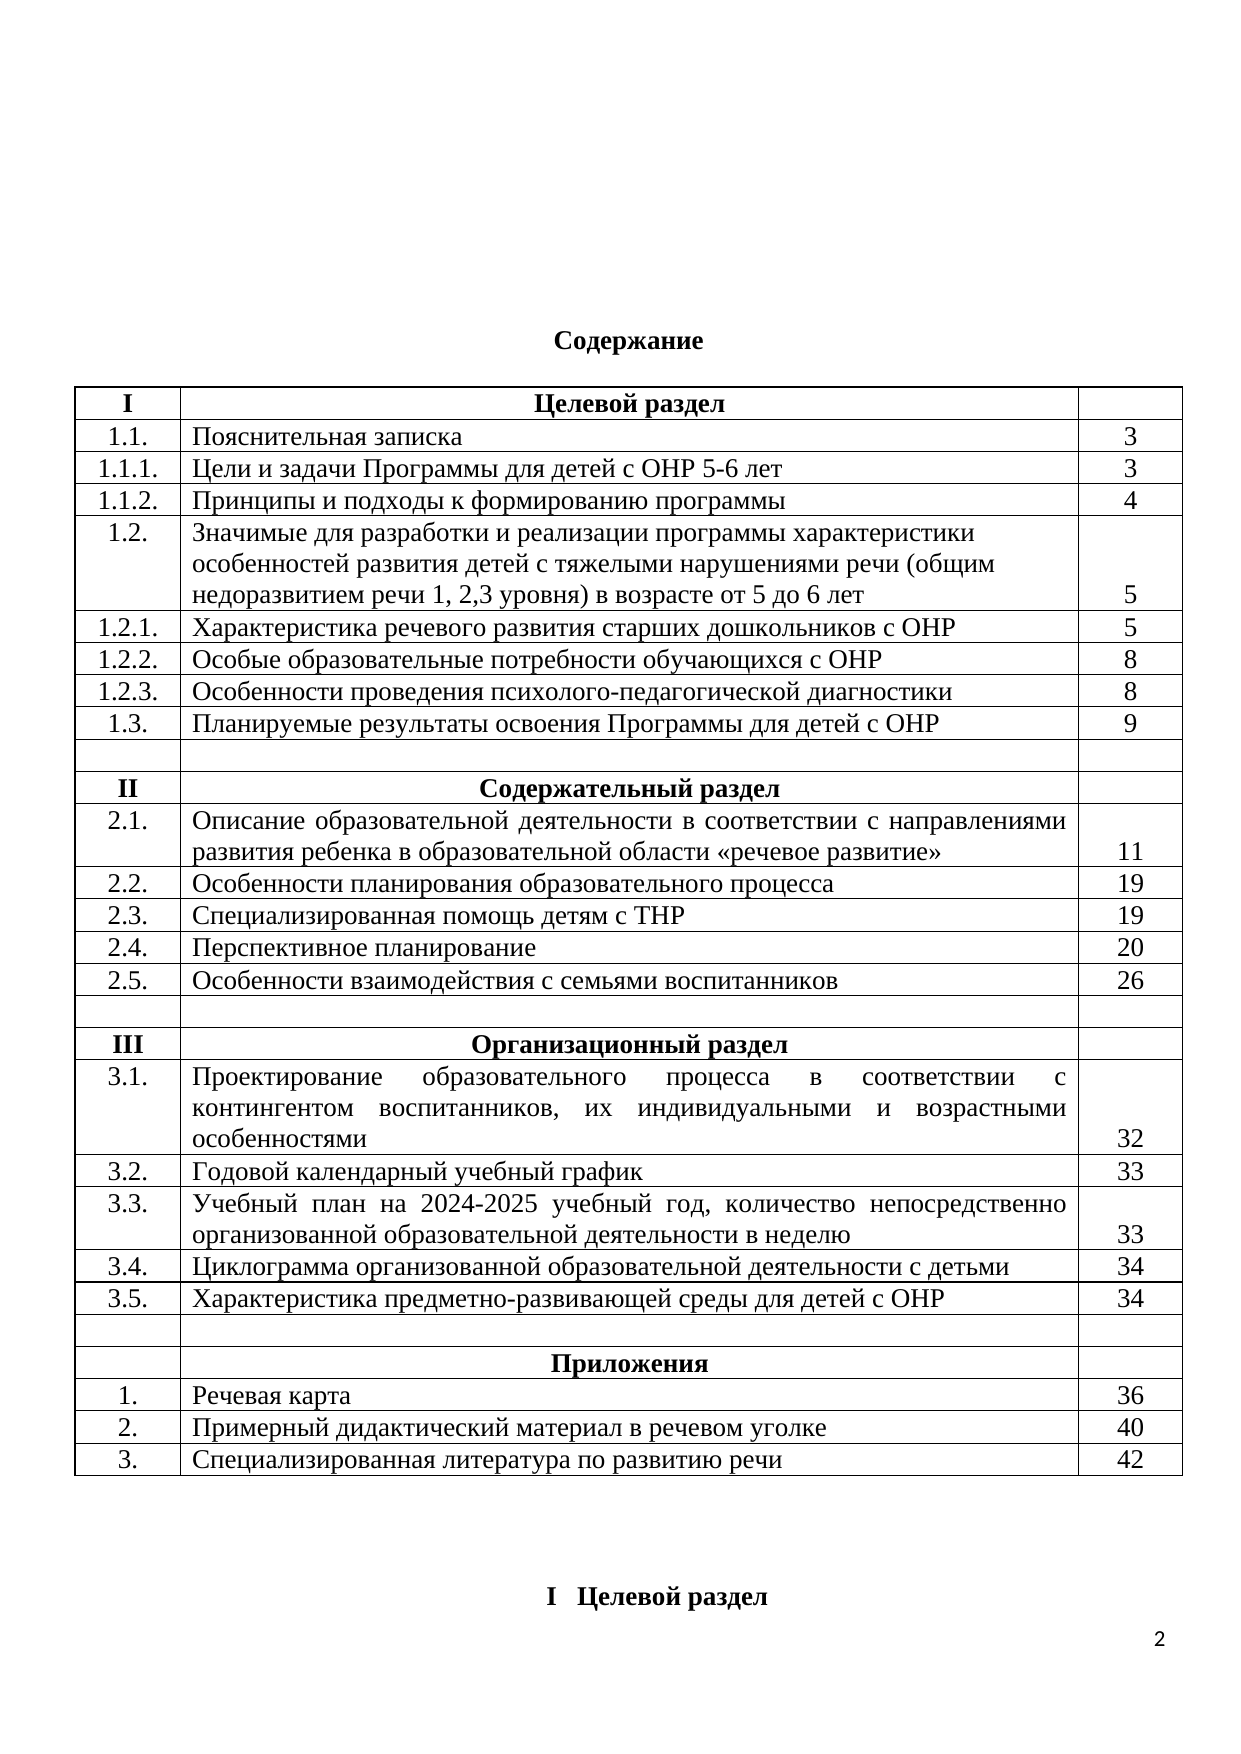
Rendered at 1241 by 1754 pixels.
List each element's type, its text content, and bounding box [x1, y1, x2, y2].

table_cell Годовой календарный учебный график [181, 1155, 1078, 1186]
table_cell 2.5. [76, 964, 180, 995]
table_cell 3. [76, 1444, 180, 1474]
table_cell [1079, 996, 1182, 1027]
table_cell Речевая карта [181, 1379, 1078, 1410]
table_cell 3.4. [76, 1250, 180, 1281]
table_cell 19 [1079, 867, 1182, 898]
table_cell Особые образовательные потребности обучающихся с ОНР [181, 643, 1078, 674]
table_cell 20 [1079, 932, 1182, 963]
text I Целевой раздел [75, 1579, 1165, 1611]
table_cell [181, 996, 1078, 1027]
table_cell 34 [1079, 1250, 1182, 1281]
table_cell 34 [1079, 1283, 1182, 1314]
table_cell 2. [76, 1411, 180, 1442]
table_cell 3.2. [76, 1155, 180, 1186]
table_cell Значимые для разработки и реализации программы характеристики особенностей развития детей с тяжелыми нарушениями речи (общим недоразвитием речи 1, 2,3 уровня) в возрасте от 5 до 6 лет [181, 516, 1078, 610]
table_cell [181, 1315, 1078, 1346]
table_cell 5 [1079, 516, 1182, 610]
table_cell 1. [76, 1379, 180, 1410]
table_header Содержание [75, 324, 1182, 386]
table_cell [76, 1347, 180, 1378]
table_cell Описание образовательной деятельности в соответствии с направлениями развития ребенка в образовательной области «речевое развитие» [181, 804, 1078, 866]
table_cell 11 [1079, 804, 1182, 866]
table_cell Организационный раздел [181, 1028, 1078, 1059]
table_cell Особенности взаимодействия с семьями воспитанников [181, 964, 1078, 995]
table_cell 40 [1079, 1411, 1182, 1442]
table_cell 1.2.3. [76, 675, 180, 706]
table_cell 42 [1079, 1444, 1182, 1474]
table_cell Характеристика речевого развития старших дошкольников с ОНР [181, 611, 1078, 642]
table_cell 5 [1079, 611, 1182, 642]
table_cell [76, 740, 180, 771]
table_cell [1079, 388, 1182, 419]
table_cell 2.2. [76, 867, 180, 898]
table_cell 3 [1079, 452, 1182, 483]
table_cell 19 [1079, 899, 1182, 931]
table_cell Особенности проведения психолого-педагогической диагностики [181, 675, 1078, 706]
table_cell 1.2.1. [76, 611, 180, 642]
table_cell Перспективное планирование [181, 932, 1078, 963]
table_cell Приложения [181, 1347, 1078, 1378]
table_cell [1079, 1347, 1182, 1378]
table_cell 2.4. [76, 932, 180, 963]
table_cell [1079, 772, 1182, 803]
table_cell 1.3. [76, 707, 180, 738]
table_cell Целевой раздел [181, 388, 1078, 419]
table_cell III [76, 1028, 180, 1059]
table_cell Цели и задачи Программы для детей с ОНР 5-6 лет [181, 452, 1078, 483]
table_cell 4 [1079, 484, 1182, 515]
table_cell 33 [1079, 1155, 1182, 1186]
table_cell 8 [1079, 675, 1182, 706]
table_cell [76, 996, 180, 1027]
table_cell 9 [1079, 707, 1182, 738]
table_cell 3.5. [76, 1283, 180, 1314]
table_cell 33 [1079, 1187, 1182, 1249]
table_cell Проектирование образовательного процесса в соответствии с контингентом воспитанников, их индивидуальными и возрастными особенностями [181, 1060, 1078, 1154]
table_cell 1.1. [76, 420, 180, 451]
table_cell 1.1.1. [76, 452, 180, 483]
table_cell 3 [1079, 420, 1182, 451]
table_cell 36 [1079, 1379, 1182, 1410]
table_cell [76, 1315, 180, 1346]
table_cell I [76, 388, 180, 419]
table_cell 8 [1079, 643, 1182, 674]
table_cell [1079, 1315, 1182, 1346]
table_cell Примерный дидактический материал в речевом уголке [181, 1411, 1078, 1442]
table_cell [181, 740, 1078, 771]
table_cell Специализированная литература по развитию речи [181, 1444, 1078, 1474]
table_cell Характеристика предметно-развивающей среды для детей с ОНР [181, 1283, 1078, 1314]
table_cell 3.1. [76, 1060, 180, 1154]
table_cell II [76, 772, 180, 803]
table_cell 26 [1079, 964, 1182, 995]
table_cell 1.2.2. [76, 643, 180, 674]
table_cell Специализированная помощь детям с ТНР [181, 899, 1078, 931]
table_cell Планируемые результаты освоения Программы для детей с ОНР [181, 707, 1078, 738]
table_cell 1.1.2. [76, 484, 180, 515]
table_cell 2.1. [76, 804, 180, 866]
table_cell [1079, 740, 1182, 771]
table_cell 2.3. [76, 899, 180, 931]
table_cell 3.3. [76, 1187, 180, 1249]
table_cell [1079, 1028, 1182, 1059]
table_cell Особенности планирования образовательного процесса [181, 867, 1078, 898]
table_cell Содержательный раздел [181, 772, 1078, 803]
table_cell 32 [1079, 1060, 1182, 1154]
table_cell Принципы и подходы к формированию программы [181, 484, 1078, 515]
table_cell Циклограмма организованной образовательной деятельности с детьми [181, 1250, 1078, 1281]
table_cell Пояснительная записка [181, 420, 1078, 451]
table_cell Учебный план на 2024-2025 учебный год, количество непосредственно организованной образовательной деятельности в неделю [181, 1187, 1078, 1249]
table_cell 1.2. [76, 516, 180, 610]
